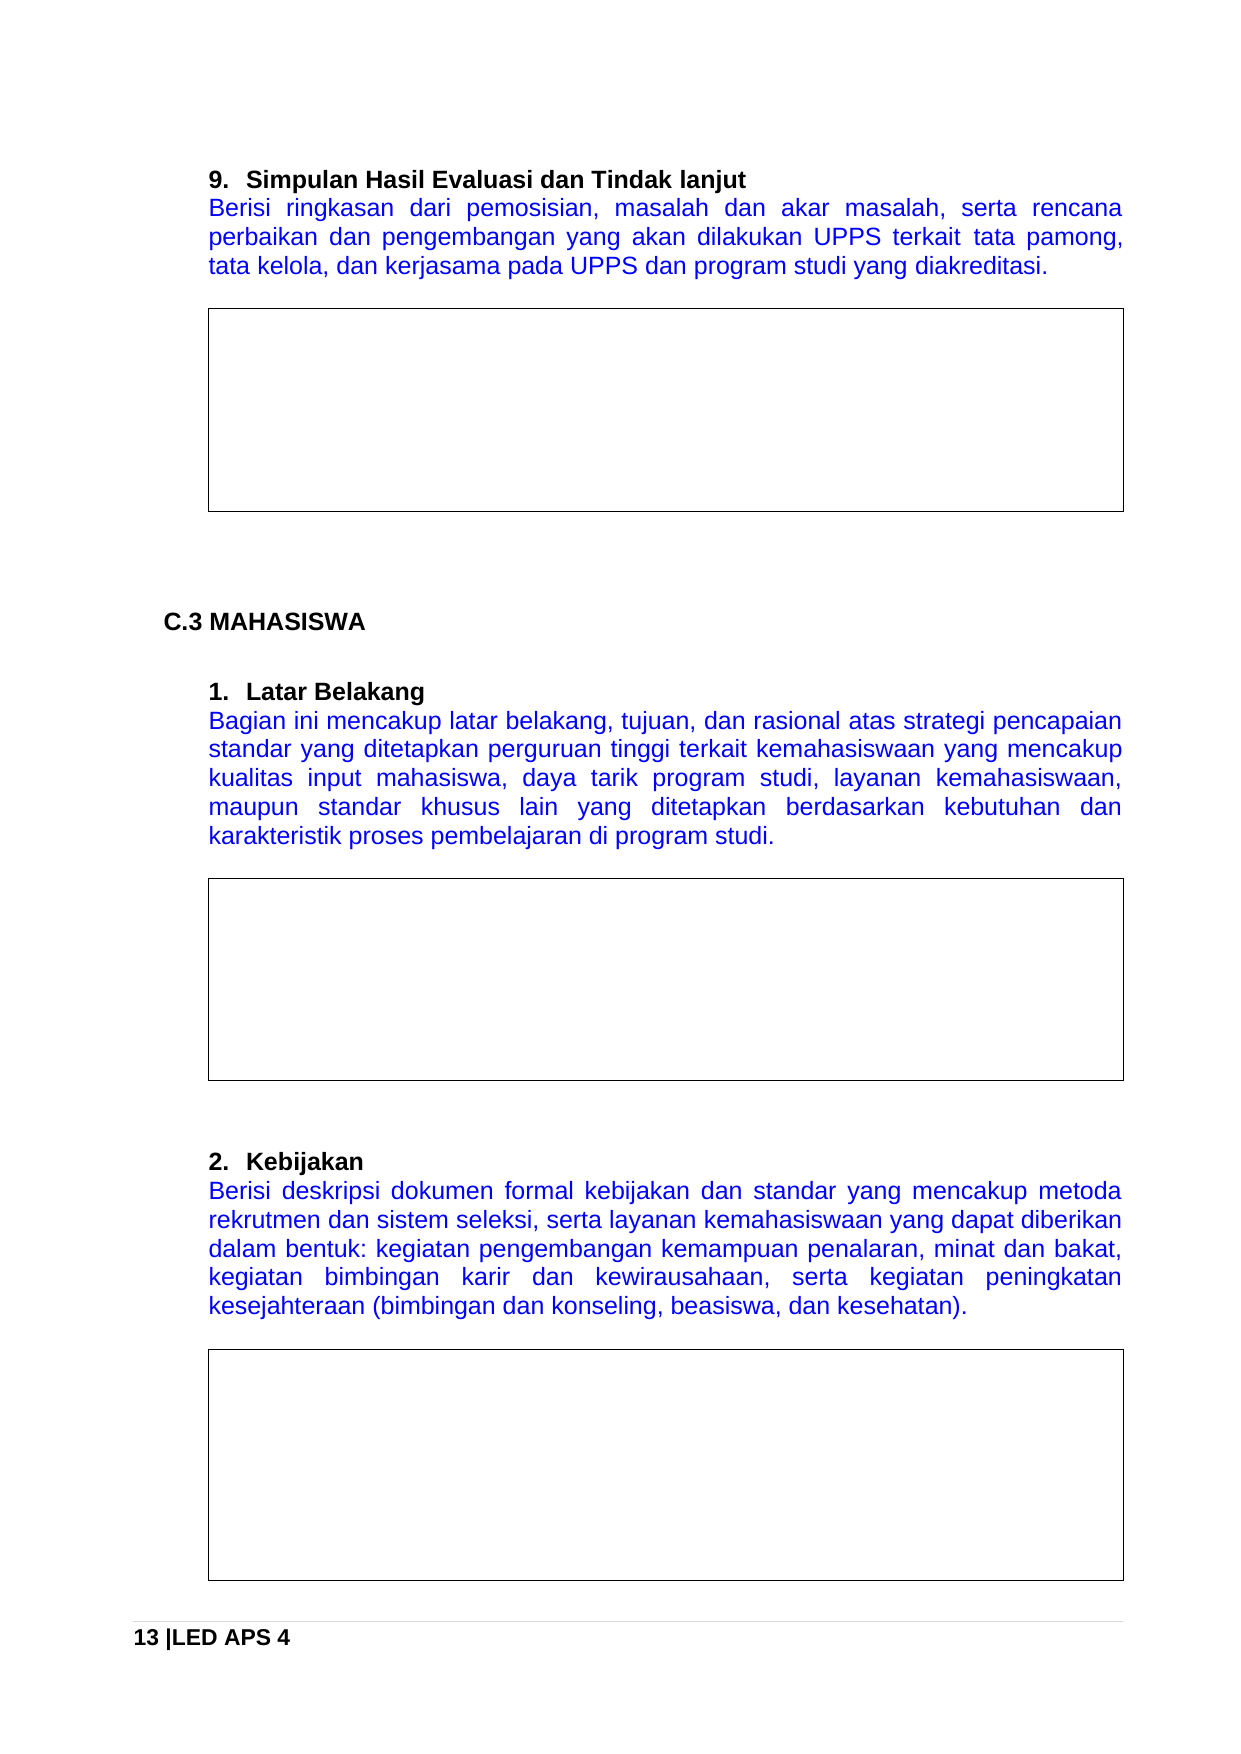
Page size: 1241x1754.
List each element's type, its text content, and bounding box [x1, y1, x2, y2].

table_header [209, 309, 1123, 511]
text Berisi ringkasan dari pemosisian, masalah dan akar masalah, serta rencana perbaikan dan pengembangan yang akan dilakukan UPPS terkait tata pamong, tata kelola, dan kerjasama pada UPPS dan program studi yang diakreditasi. [208, 193, 1123, 279]
subtitle Simpulan Hasil Evaluasi dan Tindak lanjut [208, 164, 1123, 193]
subtitle C.3 MAHASISWA [163, 607, 1123, 635]
subtitle Latar Belakang [208, 677, 1123, 706]
table_header [209, 879, 1123, 1080]
text Berisi deskripsi dokumen formal kebijakan dan standar yang mencakup metoda rekrutmen dan sistem seleksi, serta layanan kemahasiswaan yang dapat diberikan dalam bentuk: kegiatan pengembangan kemampuan penalaran, minat dan bakat, kegiatan bimbingan karir dan kewirausahaan, serta kegiatan peningkatan kesejahteraan (bimbingan dan konseling, beasiswa, dan kesehatan). [208, 1176, 1123, 1320]
text Bagian ini mencakup latar belakang, tujuan, dan rasional atas strategi pencapaian standar yang ditetapkan perguruan tinggi terkait kemahasiswaan yang mencakup kualitas input mahasiswa, daya tarik program studi, layanan kemahasiswaan, maupun standar khusus lain yang ditetapkan berdasarkan kebutuhan dan karakteristik proses pembelajaran di program studi. [208, 706, 1123, 849]
subtitle Kebijakan [208, 1147, 1123, 1176]
table_header [209, 1350, 1123, 1579]
